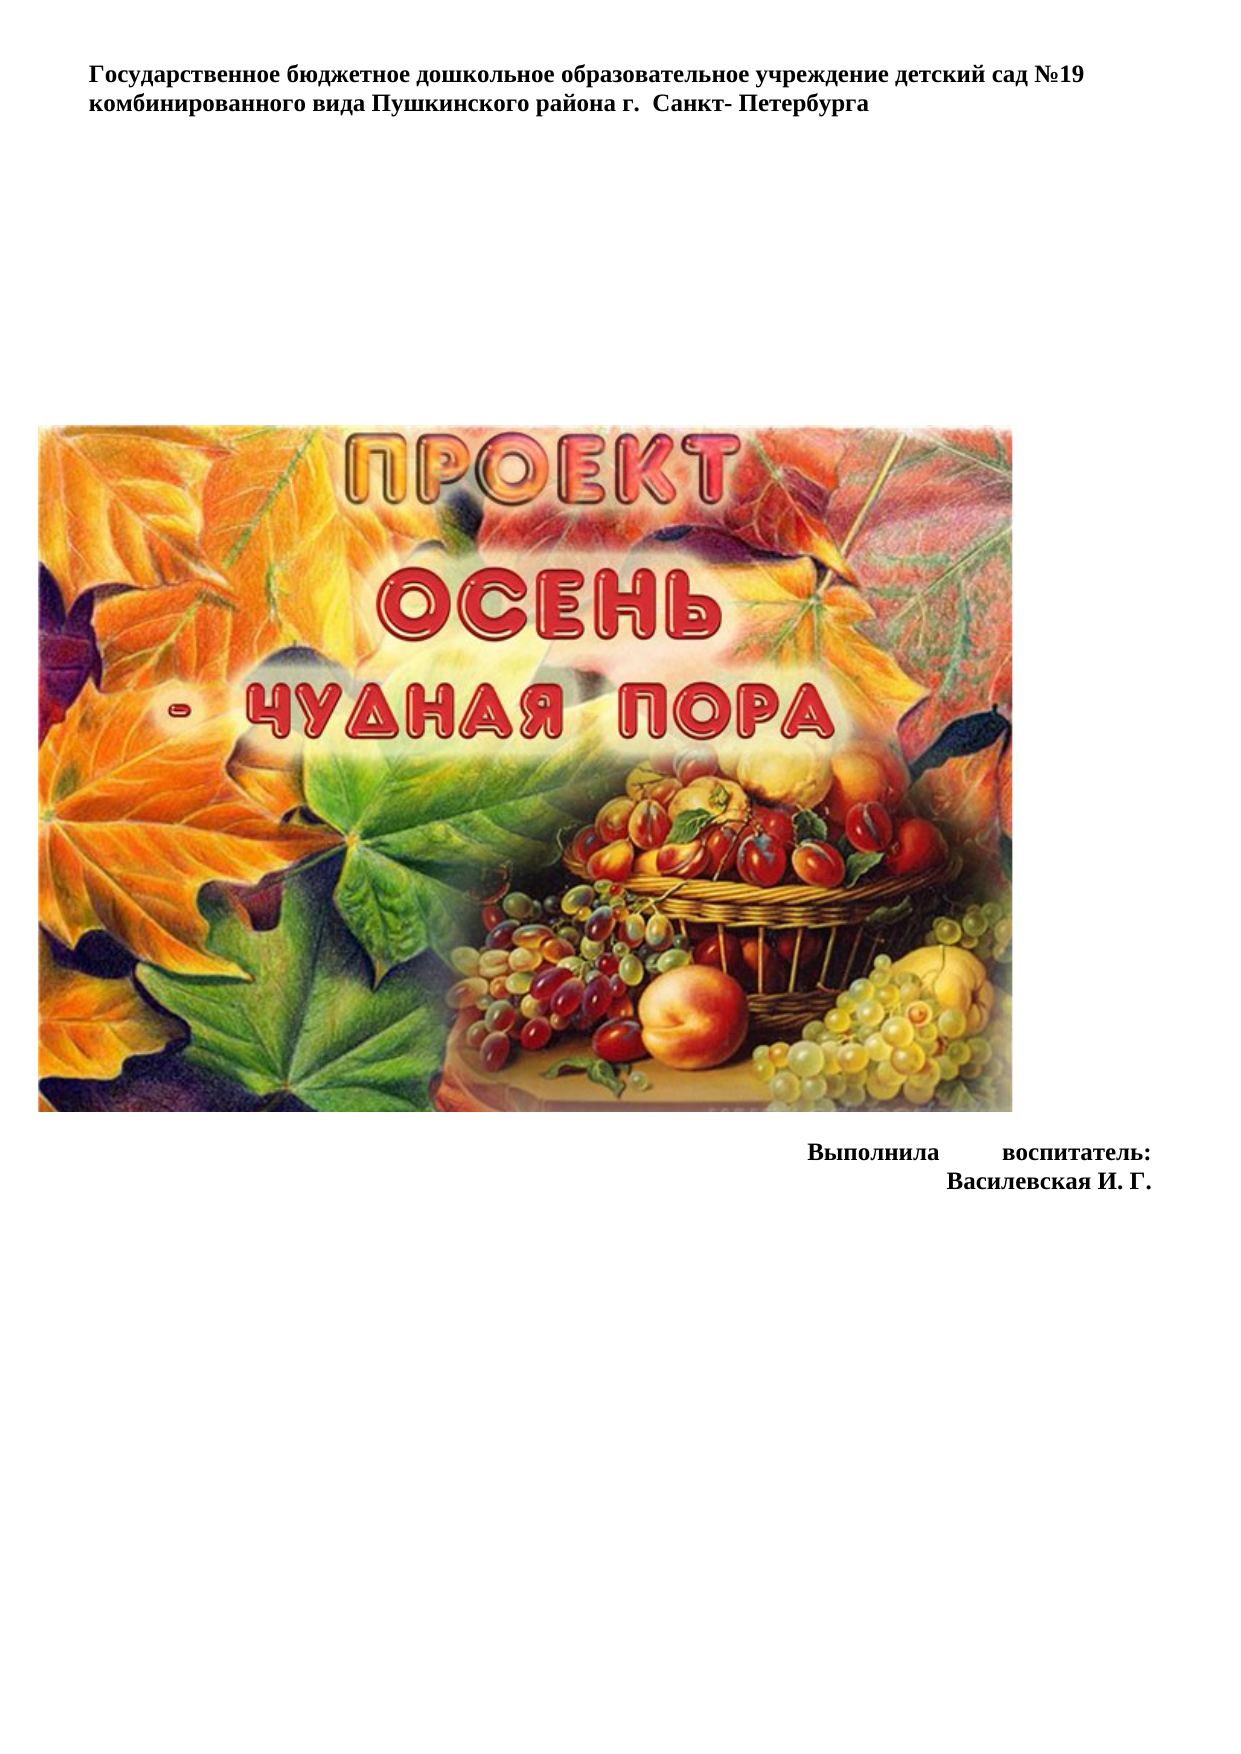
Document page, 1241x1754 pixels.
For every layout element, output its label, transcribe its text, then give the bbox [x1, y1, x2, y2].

text комбинированного вида Пушкинского района г. Санкт- Петербурга [89, 88, 1152, 117]
picture [38, 425, 1013, 1112]
text Выполнила воспитатель: [89, 936, 1152, 1166]
text Государственное бюджетное дошкольное образовательное учреждение детский сад №19 [89, 59, 1152, 88]
text Василевская И. Г. [89, 1166, 1152, 1195]
